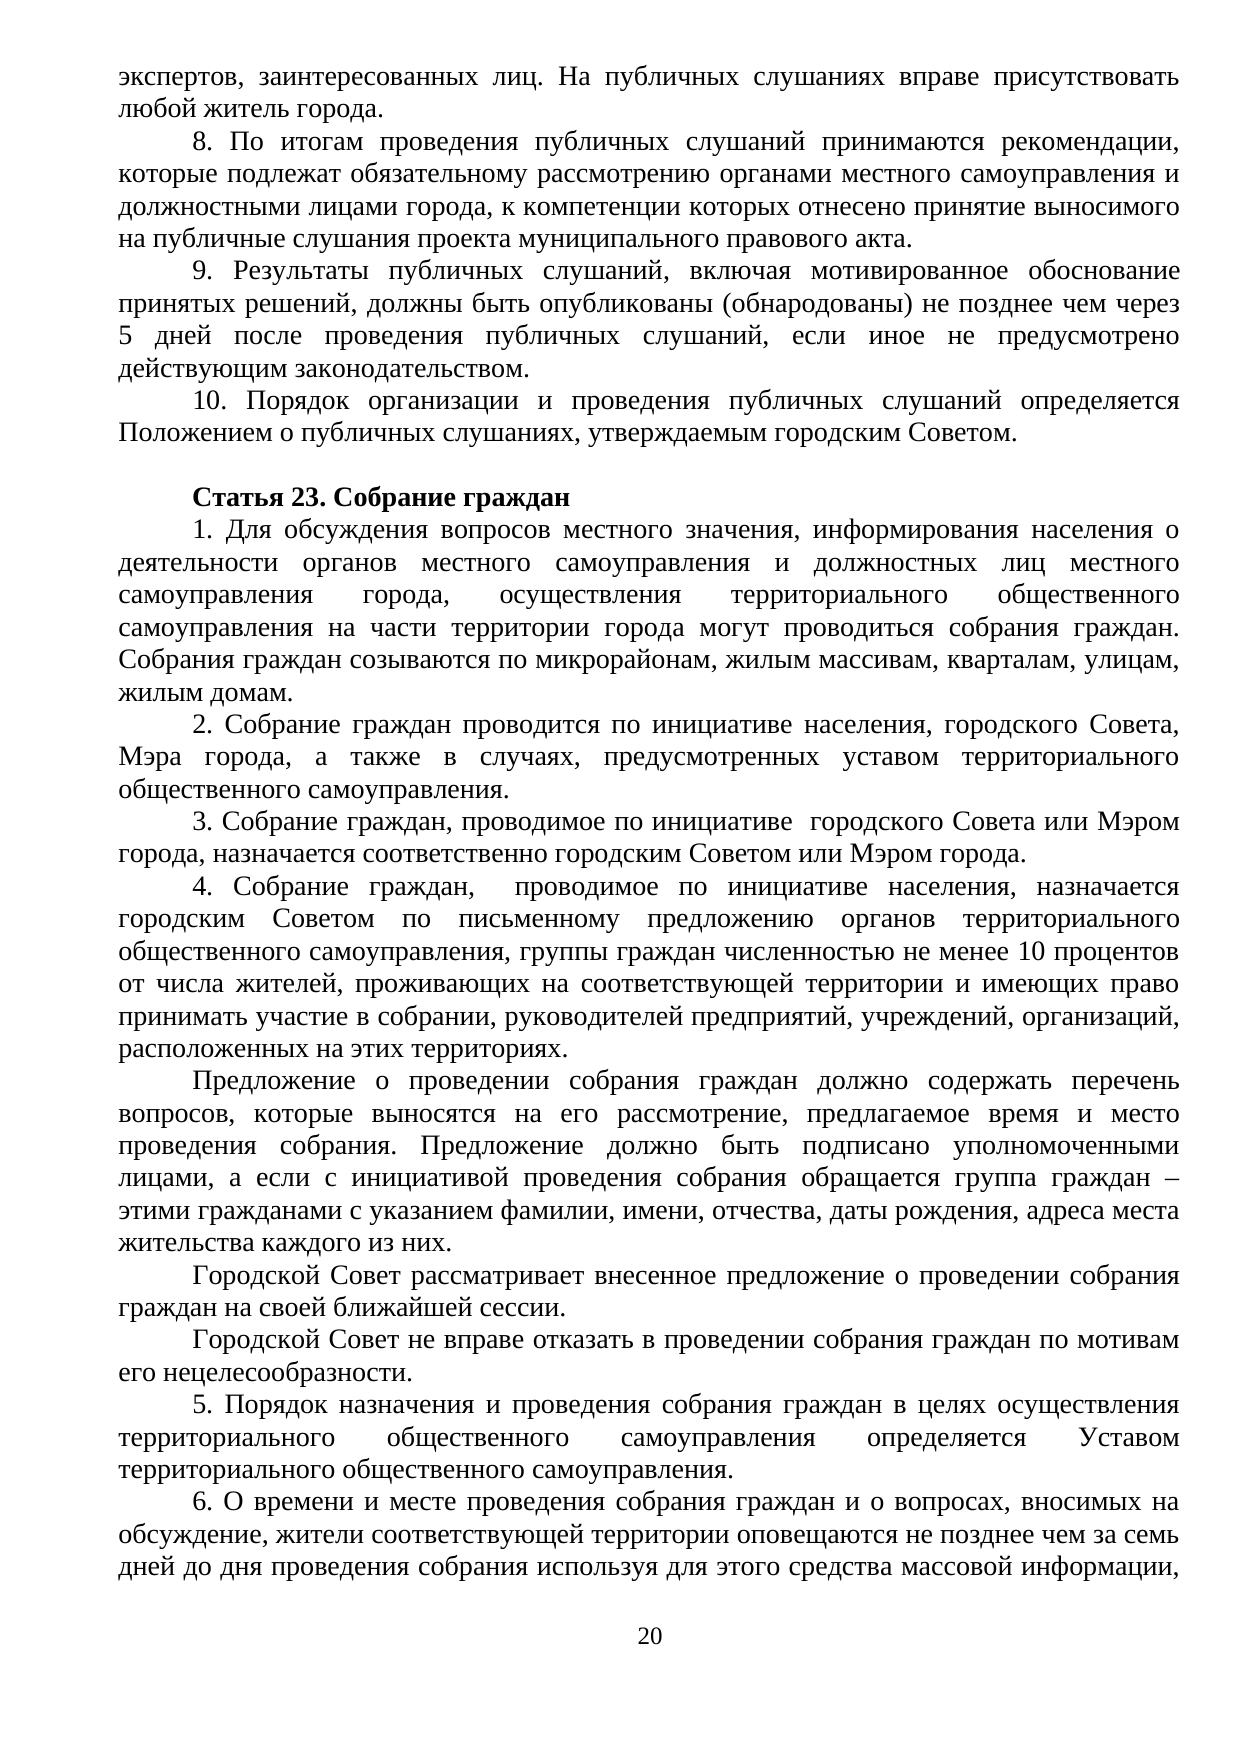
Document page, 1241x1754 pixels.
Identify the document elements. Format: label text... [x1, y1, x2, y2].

text Городской Совет не вправе отказать в проведении собрания граждан по мотивам его нецелесообразности. [118, 1322, 1181, 1387]
text 8. По итогам проведения публичных слушаний принимаются рекомендации, которые подлежат обязательному рассмотрению органами местного самоуправления и должностными лицами города, к компетенции которых отнесено принятие выносимого на публичные слушания проекта муниципального правового акта. [118, 124, 1181, 253]
subtitle Статья 23. Собрание граждан [118, 480, 1181, 513]
text 9. Результаты публичных слушаний, включая мотивированное обоснование принятых решений, должны быть опубликованы (обнародованы) не позднее чем через 5 дней после проведения публичных слушаний, если иное не предусмотрено действующим законодательством. [118, 253, 1181, 383]
text 5. Порядок назначения и проведения собрания граждан в целях осуществления территориального общественного самоуправления определяется Уставом территориального общественного самоуправления. [118, 1387, 1181, 1484]
text 4. Собрание граждан, проводимое по инициативе населения, назначается городским Советом по письменному предложению органов территориального общественного самоуправления, группы граждан численностью не менее 10 процентов от числа жителей, проживающих на соответствующей территории и имеющих право принимать участие в собрании, руководителей предприятий, учреждений, организаций, расположенных на этих территориях. [118, 869, 1181, 1063]
text 1. Для обсуждения вопросов местного значения, информирования населения о деятельности органов местного самоуправления и должностных лиц местного самоуправления города, осуществления территориального общественного самоуправления на части территории города могут проводиться собрания граждан. Собрания граждан созываются по микрорайонам, жилым массивам, кварталам, улицам, жилым домам. [118, 513, 1181, 707]
text 3. Собрание граждан, проводимое по инициативе городского Совета или Мэром города, назначается соответственно городским Советом или Мэром города. [118, 804, 1181, 869]
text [118, 1484, 1181, 1582]
text Предложение о проведении собрания граждан должно содержать перечень вопросов, которые выносятся на его рассмотрение, предлагаемое время и место проведения собрания. Предложение должно быть подписано уполномоченными лицами, а если с инициативой проведения собрания обращается группа граждан – этими гражданами с указанием фамилии, имени, отчества, даты рождения, адреса места жительства каждого из них. [118, 1063, 1181, 1258]
text 2. Собрание граждан проводится по инициативе населения, городского Совета, Мэра города, а также в случаях, предусмотренных уставом территориального общественного самоуправления. [118, 707, 1181, 804]
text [118, 59, 1181, 124]
text 10. Порядок организации и проведения публичных слушаний определяется Положением о публичных слушаниях, утверждаемым городским Советом. [118, 383, 1181, 448]
text Городской Совет рассматривает внесенное предложение о проведении собрания граждан на своей ближайшей сессии. [118, 1258, 1181, 1322]
